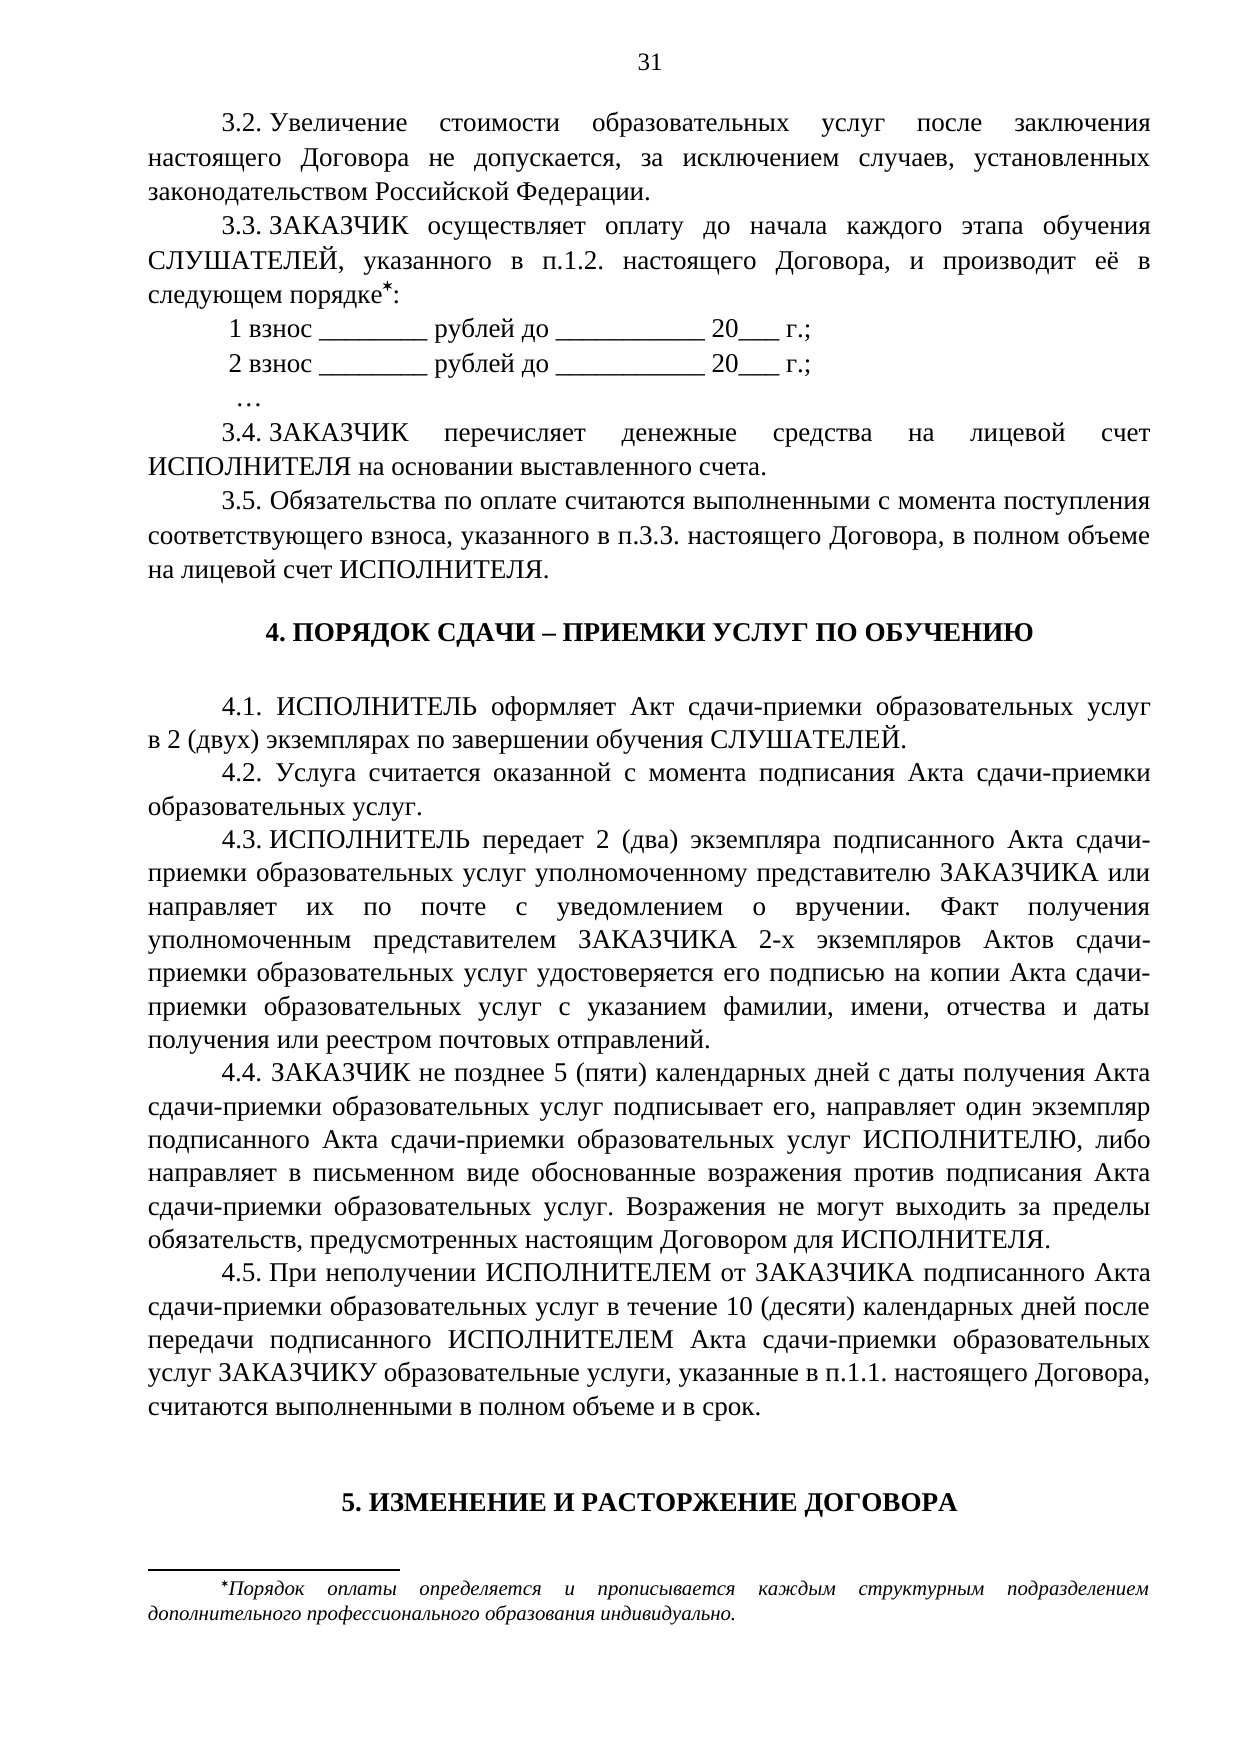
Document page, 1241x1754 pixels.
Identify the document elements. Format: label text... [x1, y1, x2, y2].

text 5. ИЗМЕНЕНИЕ И РАСТОРЖЕНИЕ ДОГОВОРА [148, 1486, 1152, 1517]
text 4.1. ИСПОЛНИТЕЛЬ оформляет Акт сдачи-приемки образовательных услуг в 2 (двух) экземплярах по завершении обучения СЛУШАТЕЛЕЙ. [148, 688, 1152, 755]
text 3.5. Обязательства по оплате считаются выполненными с момента поступления соответствующего взноса, указанного в п.3.3. настоящего Договора, в полном объеме на лицевой счет ИСПОЛНИТЕЛЯ. [148, 482, 1152, 585]
text 4. ПОРЯДОК СДАЧИ – ПРИЕМКИ УСЛУГ ПО ОБУЧЕНИЮ [148, 616, 1152, 648]
text 4.3. ИСПОЛНИТЕЛЬ передает 2 (два) экземпляра подписанного Акта сдачи-приемки образовательных услуг уполномоченному представителю ЗАКАЗЧИКА или направляет их по почте с уведомлением о вручении. Факт получения уполномоченным представителем ЗАКАЗЧИКА 2-х экземпляров Актов сдачи-приемки образовательных услуг удостоверяется его подписью на копии Акта сдачи-приемки образовательных услуг с указанием фамилии, имени, отчества и даты получения или реестром почтовых отправлений. [148, 822, 1152, 1055]
text 3.4. ЗАКАЗЧИК перечисляет денежные средства на лицевой счет ИСПОЛНИТЕЛЯ на основании выставленного счета. [148, 413, 1152, 482]
text 3.2. Увеличение стоимости образовательных услуг после заключения настоящего Договора не допускается, за исключением случаев, установленных законодательством Российской Федерации. [148, 104, 1152, 207]
text 4.2. Услуга считается оказанной с момента подписания Акта сдачи-приемки образовательных услуг. [148, 755, 1152, 822]
text 1 взнос ________ рублей до ___________ 20___ г.; [222, 310, 1152, 345]
text 4.4. ЗАКАЗЧИК не позднее 5 (пяти) календарных дней с даты получения Акта сдачи-приемки образовательных услуг подписывает его, направляет один экземпляр подписанного Акта сдачи-приемки образовательных услуг ИСПОЛНИТЕЛЮ, либо направляет в письменном виде обоснованные возражения против подписания Акта сдачи-приемки образовательных услуг. Возражения не могут выходить за пределы обязательств, предусмотренных настоящим Договором для ИСПОЛНИТЕЛЯ. [148, 1055, 1152, 1255]
text 2 взнос ________ рублей до ___________ 20___ г.; [222, 345, 1152, 379]
text 4.5. При неполучении ИСПОЛНИТЕЛЕМ от ЗАКАЗЧИКА подписанного Акта сдачи-приемки образовательных услуг в течение 10 (десяти) календарных дней после передачи подписанного ИСПОЛНИТЕЛЕМ Акта сдачи-приемки образовательных услуг ЗАКАЗЧИКУ образовательные услуги, указанные в п.1.1. настоящего Договора, считаются выполненными в полном объеме и в срок. [148, 1255, 1152, 1422]
text … [222, 379, 1152, 413]
text 3.3. ЗАКАЗЧИК осуществляет оплату до начала каждого этапа обучения СЛУШАТЕЛЕЙ, указанного в п.1.2. настоящего Договора, и производит её в следующем порядке: [148, 207, 1152, 310]
